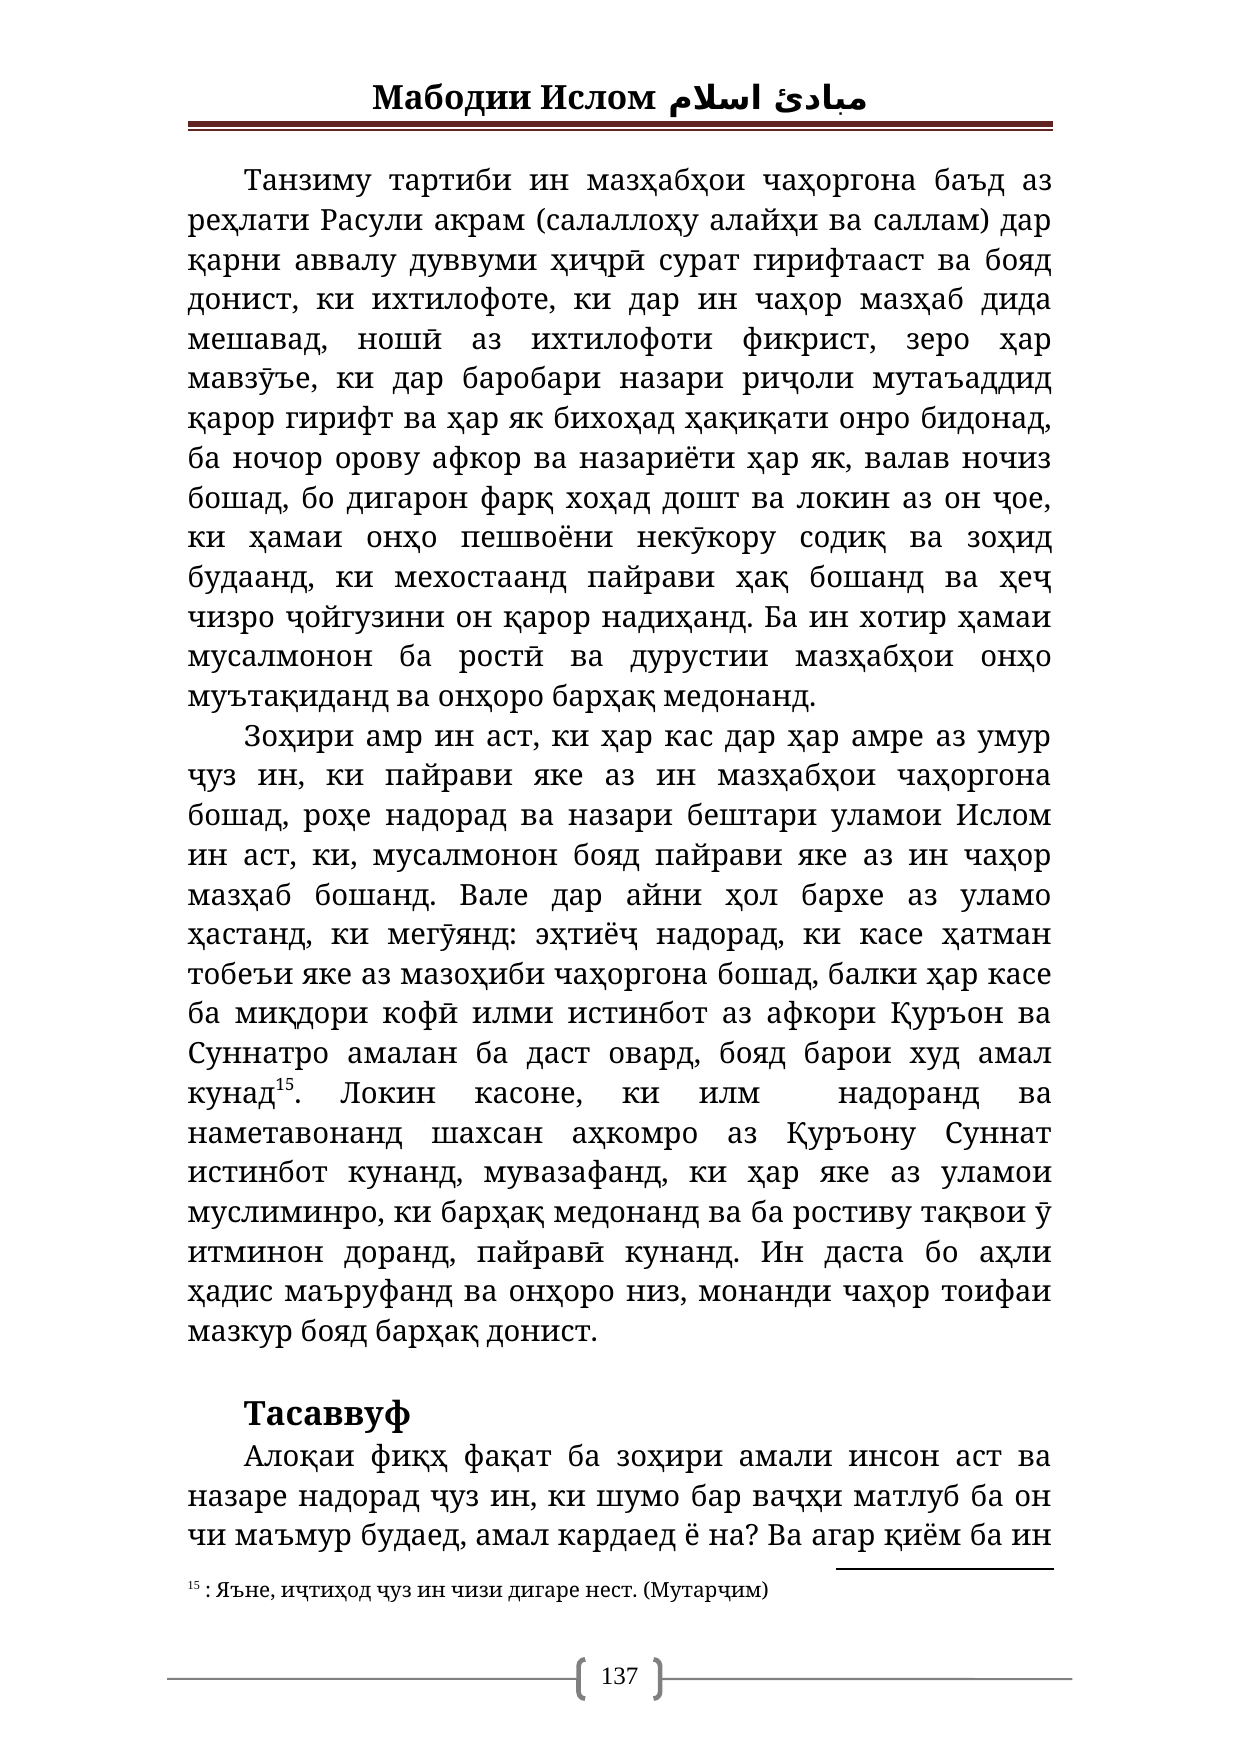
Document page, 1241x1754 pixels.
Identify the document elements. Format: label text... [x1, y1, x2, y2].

text Зоҳири амр ин аст, ки ҳар кас дар ҳар амре аз умур ҷуз ин, ки пайрави яке аз ин мазҳабҳои чаҳоргона бошад, роҳе надорад ва назари бештари уламои Ислом ин аст, ки, мусалмонон бояд пайрави яке аз ин чаҳор мазҳаб бошанд. Вале дар айни ҳол бархе аз уламо ҳастанд, ки мегӯянд: эҳтиёҷ надорад, ки касе ҳатман тобеъи яке аз мазоҳиби чаҳоргона бошад, балки ҳар касе ба миқдори кофӣ илми истинбот аз афкори Қуръон ва Суннатро амалан ба даст овард, бояд барои худ амал кунад. Локин касоне, ки илм надоранд ва наметавонанд шахсан аҳкомро аз Қуръону Суннат истинбот кунанд, мувазафанд, ки ҳар яке аз уламои муслиминро, ки барҳақ медонанд ва ба ростиву тақвои ӯ итминон доранд, пайравӣ кунанд. Ин даста бо аҳли ҳадис маъруфанд ва онҳоро низ, монанди чаҳор тоифаи мазкур бояд барҳақ донист. [187, 715, 1053, 1350]
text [187, 1435, 1053, 1554]
text Тасаввуф [187, 1390, 1053, 1435]
text Танзиму тартиби ин мазҳабҳои чаҳоргона баъд аз реҳлати Расули акрам (салаллоҳу алайҳи ва саллам) дар қарни аввалу дуввуми ҳиҷрӣ сурат гирифтааст ва бояд донист, ки ихтилофоте, ки дар ин чаҳор мазҳаб дида мешавад, ношӣ аз ихтилофоти фикрист, зеро ҳар мавзӯъе, ки дар баробари назари риҷоли мутаъаддид қарор гирифт ва ҳар як бихоҳад ҳақиқати онро бидонад, ба ночор орову афкор ва назариёти ҳар як, валав ночиз бошад, бо дигарон фарқ хоҳад дошт ва локин аз он ҷое, ки ҳамаи онҳо пешвоёни некӯкору содиқ ва зоҳид будаанд, ки мехостаанд пайрави ҳақ бошанд ва ҳеҷ чизро ҷойгузини он қарор надиҳанд. Ба ин хотир ҳамаи мусалмонон ба ростӣ ва дурустии мазҳабҳои онҳо муътақиданд ва онҳоро барҳақ медонанд. [187, 159, 1053, 715]
